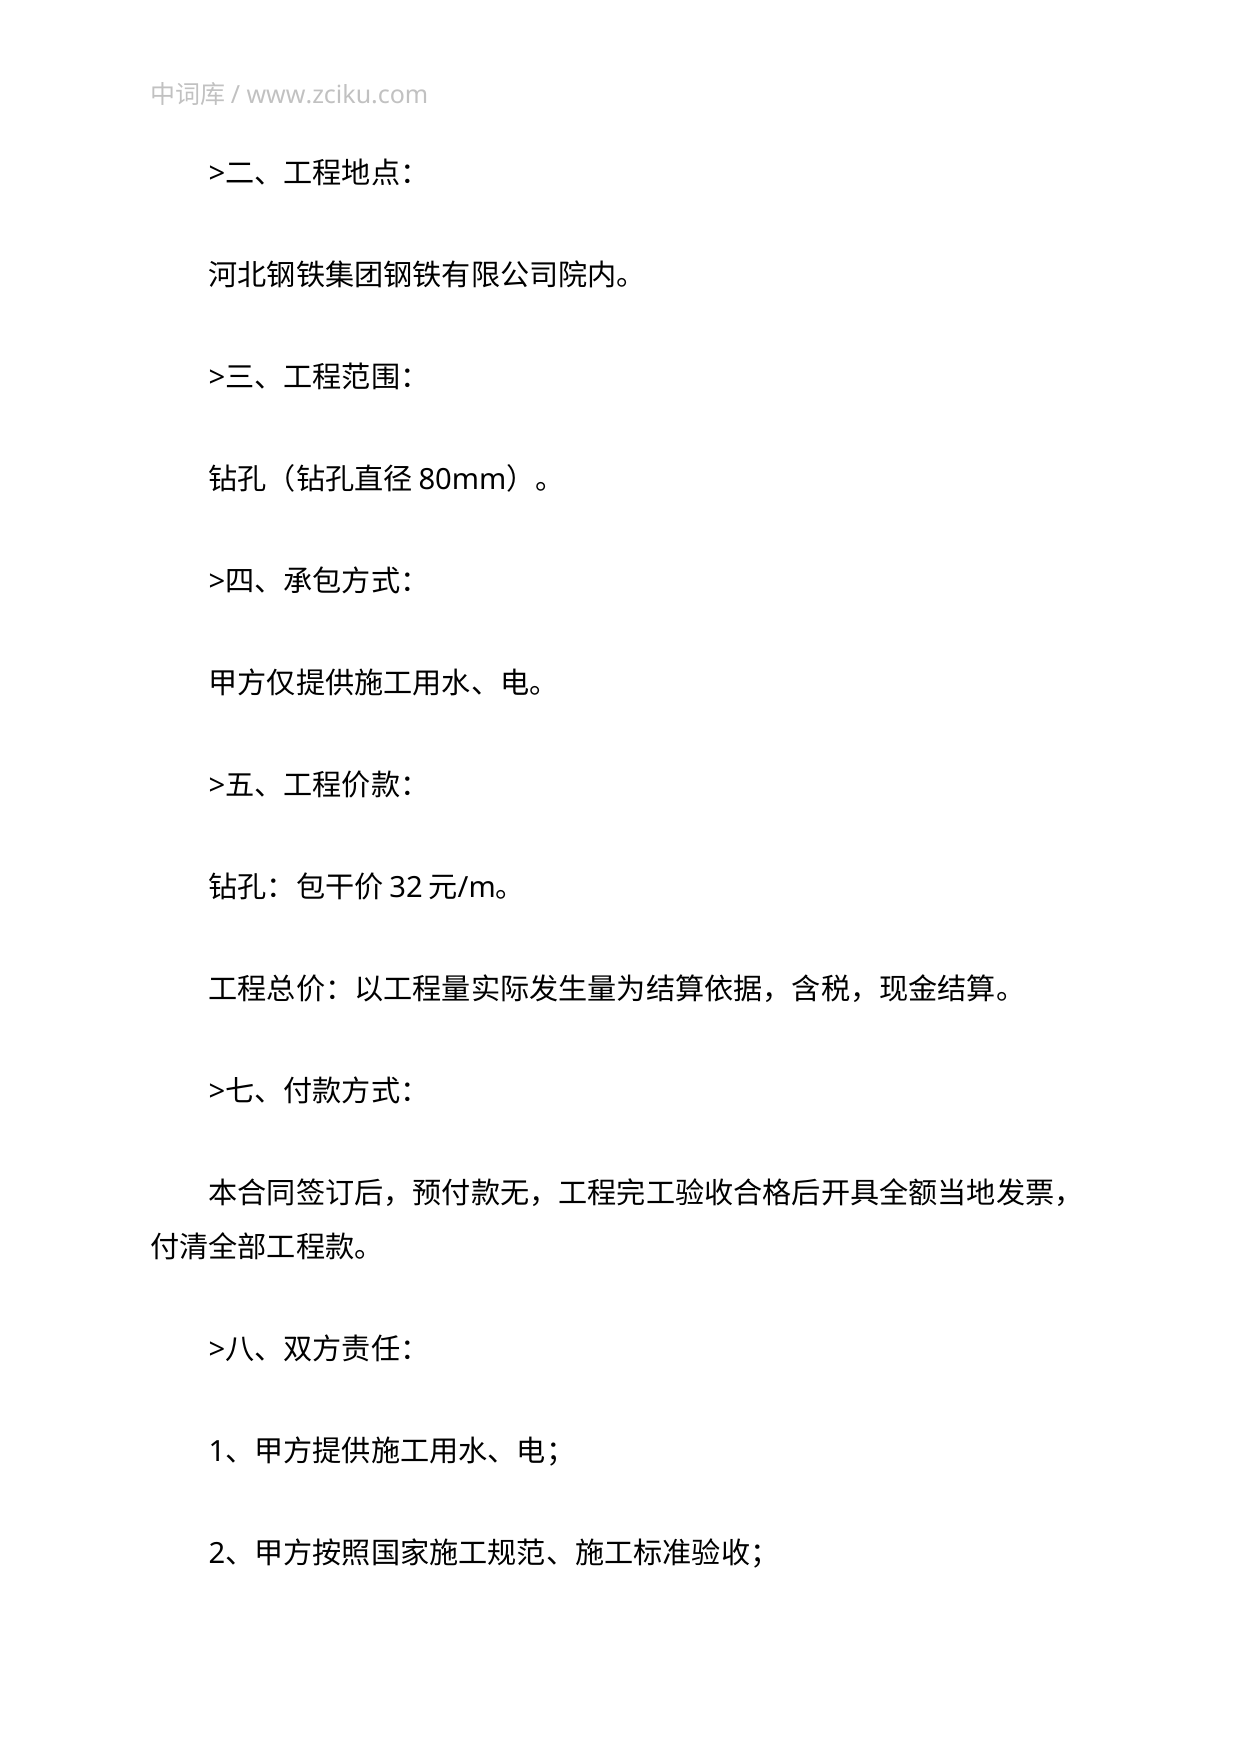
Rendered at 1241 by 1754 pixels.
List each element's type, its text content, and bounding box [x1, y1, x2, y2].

text 钻孔（钻孔直径80mm）。 [150, 456, 1090, 498]
text 1、甲方提供施工用水、电； [150, 1428, 1090, 1470]
text >五、工程价款： [150, 761, 1090, 804]
text >三、工程范围： [150, 354, 1090, 396]
text 河北钢铁集团钢铁有限公司院内。 [150, 252, 1090, 294]
text >八、双方责任： [150, 1326, 1090, 1368]
text 2、甲方按照国家施工规范、施工标准验收； [150, 1530, 1090, 1572]
text 甲方仅提供施工用水、电。 [150, 660, 1090, 702]
text 本合同签订后，预付款无，工程完工验收合格后开具全额当地发票，付清全部工程款。 [150, 1169, 1090, 1266]
text 工程总价：以工程量实际发生量为结算依据，含税，现金结算。 [150, 965, 1090, 1008]
text >七、付款方式： [150, 1067, 1090, 1109]
text >四、承包方式： [150, 558, 1090, 600]
text 钻孔：包干价32元/m。 [150, 863, 1090, 906]
text >二、工程地点： [150, 150, 1090, 192]
